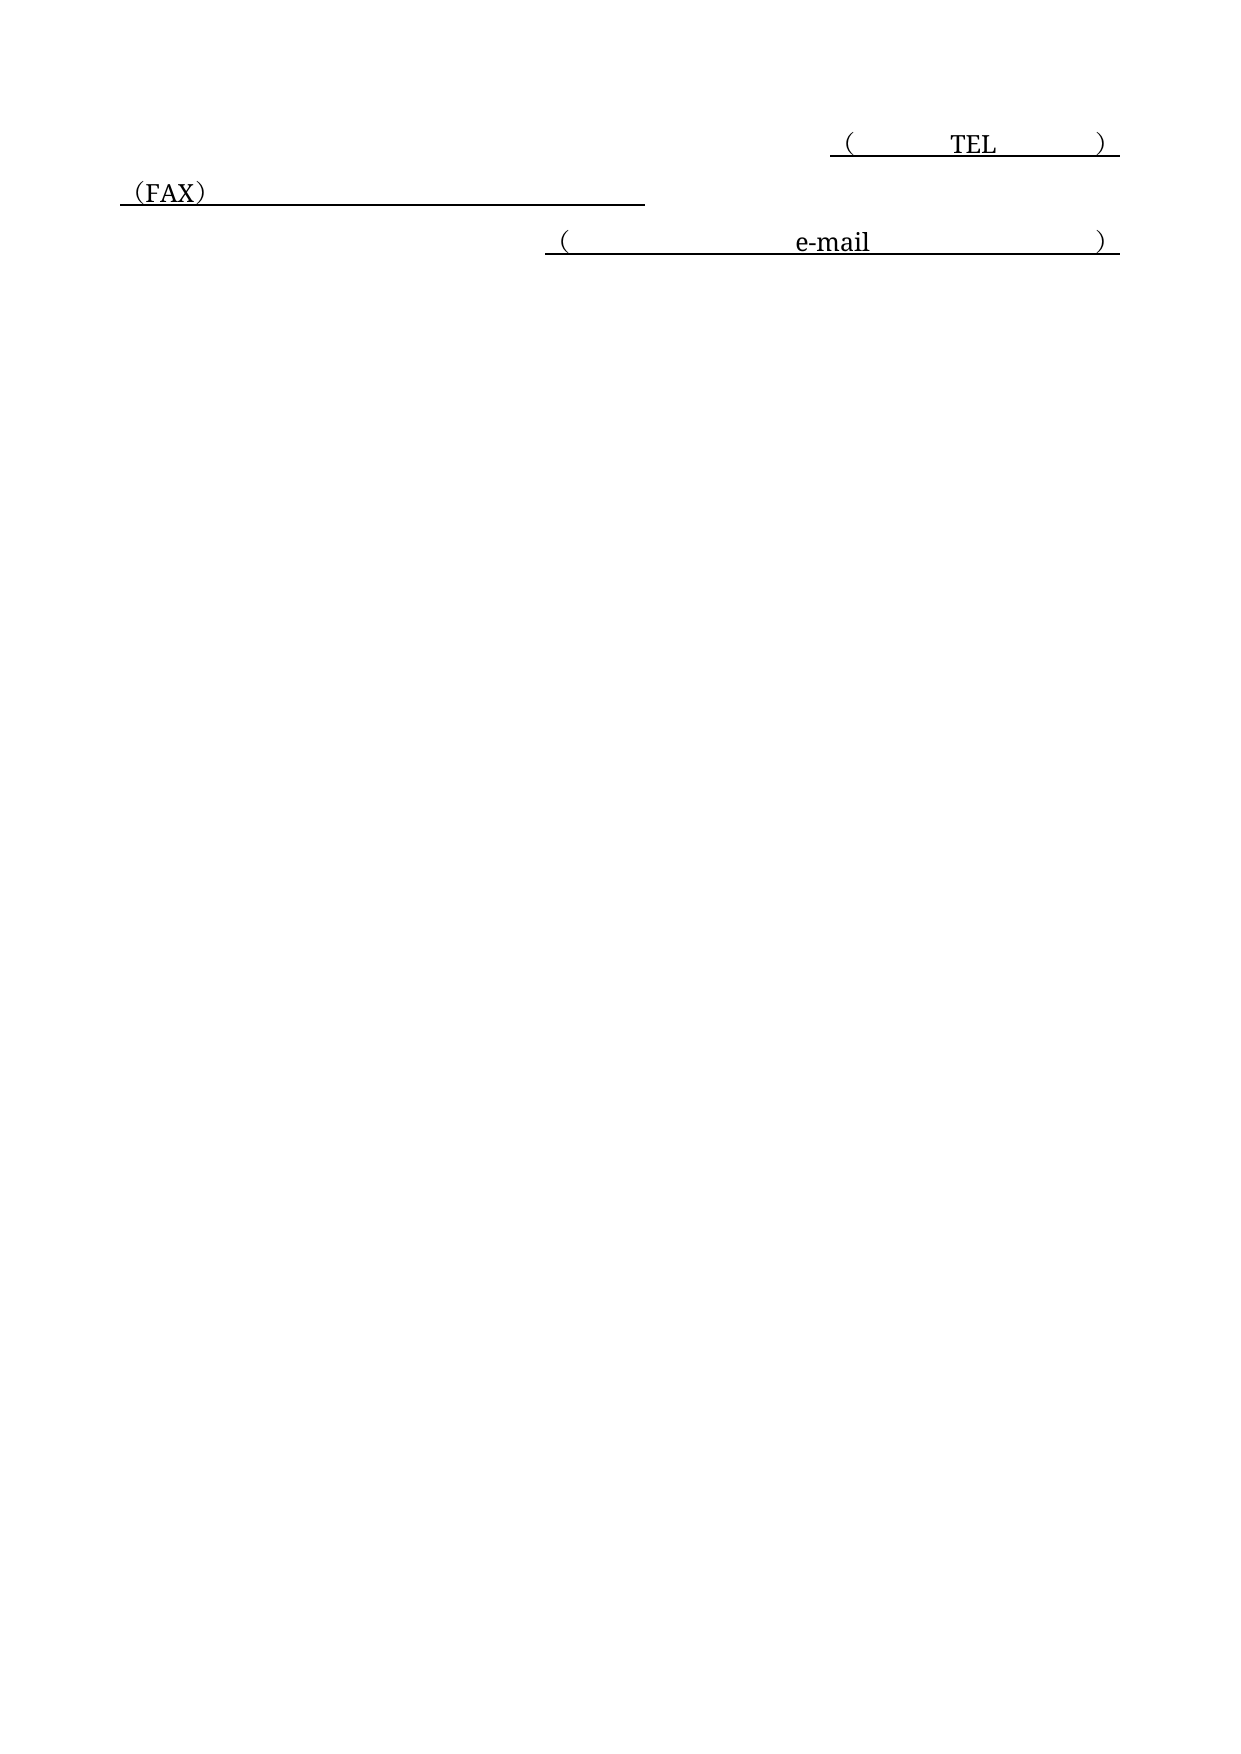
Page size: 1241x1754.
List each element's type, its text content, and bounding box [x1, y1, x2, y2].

text （TEL） （FAX） [120, 118, 1120, 216]
text （e-mail） [120, 216, 1120, 314]
